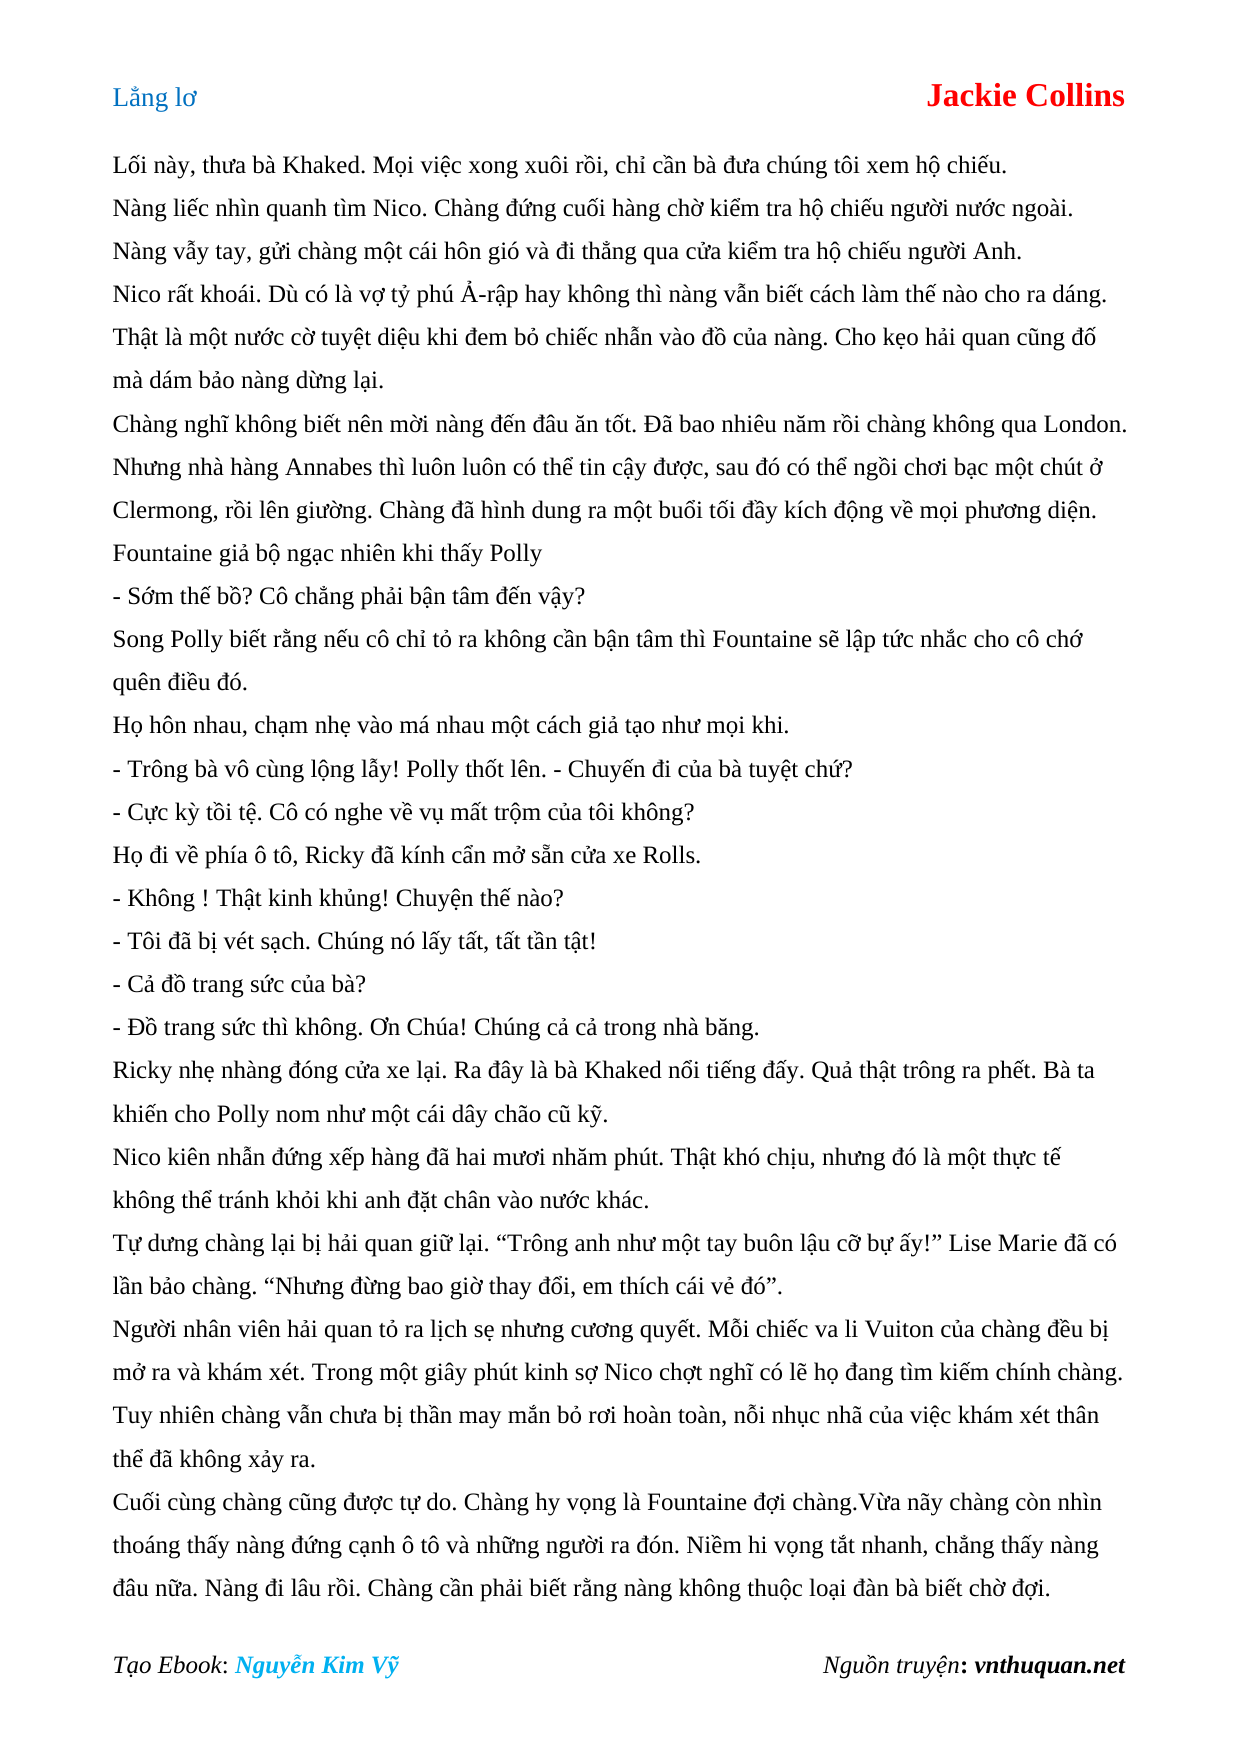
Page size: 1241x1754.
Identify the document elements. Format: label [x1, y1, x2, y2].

text [112, 150, 1128, 1602]
